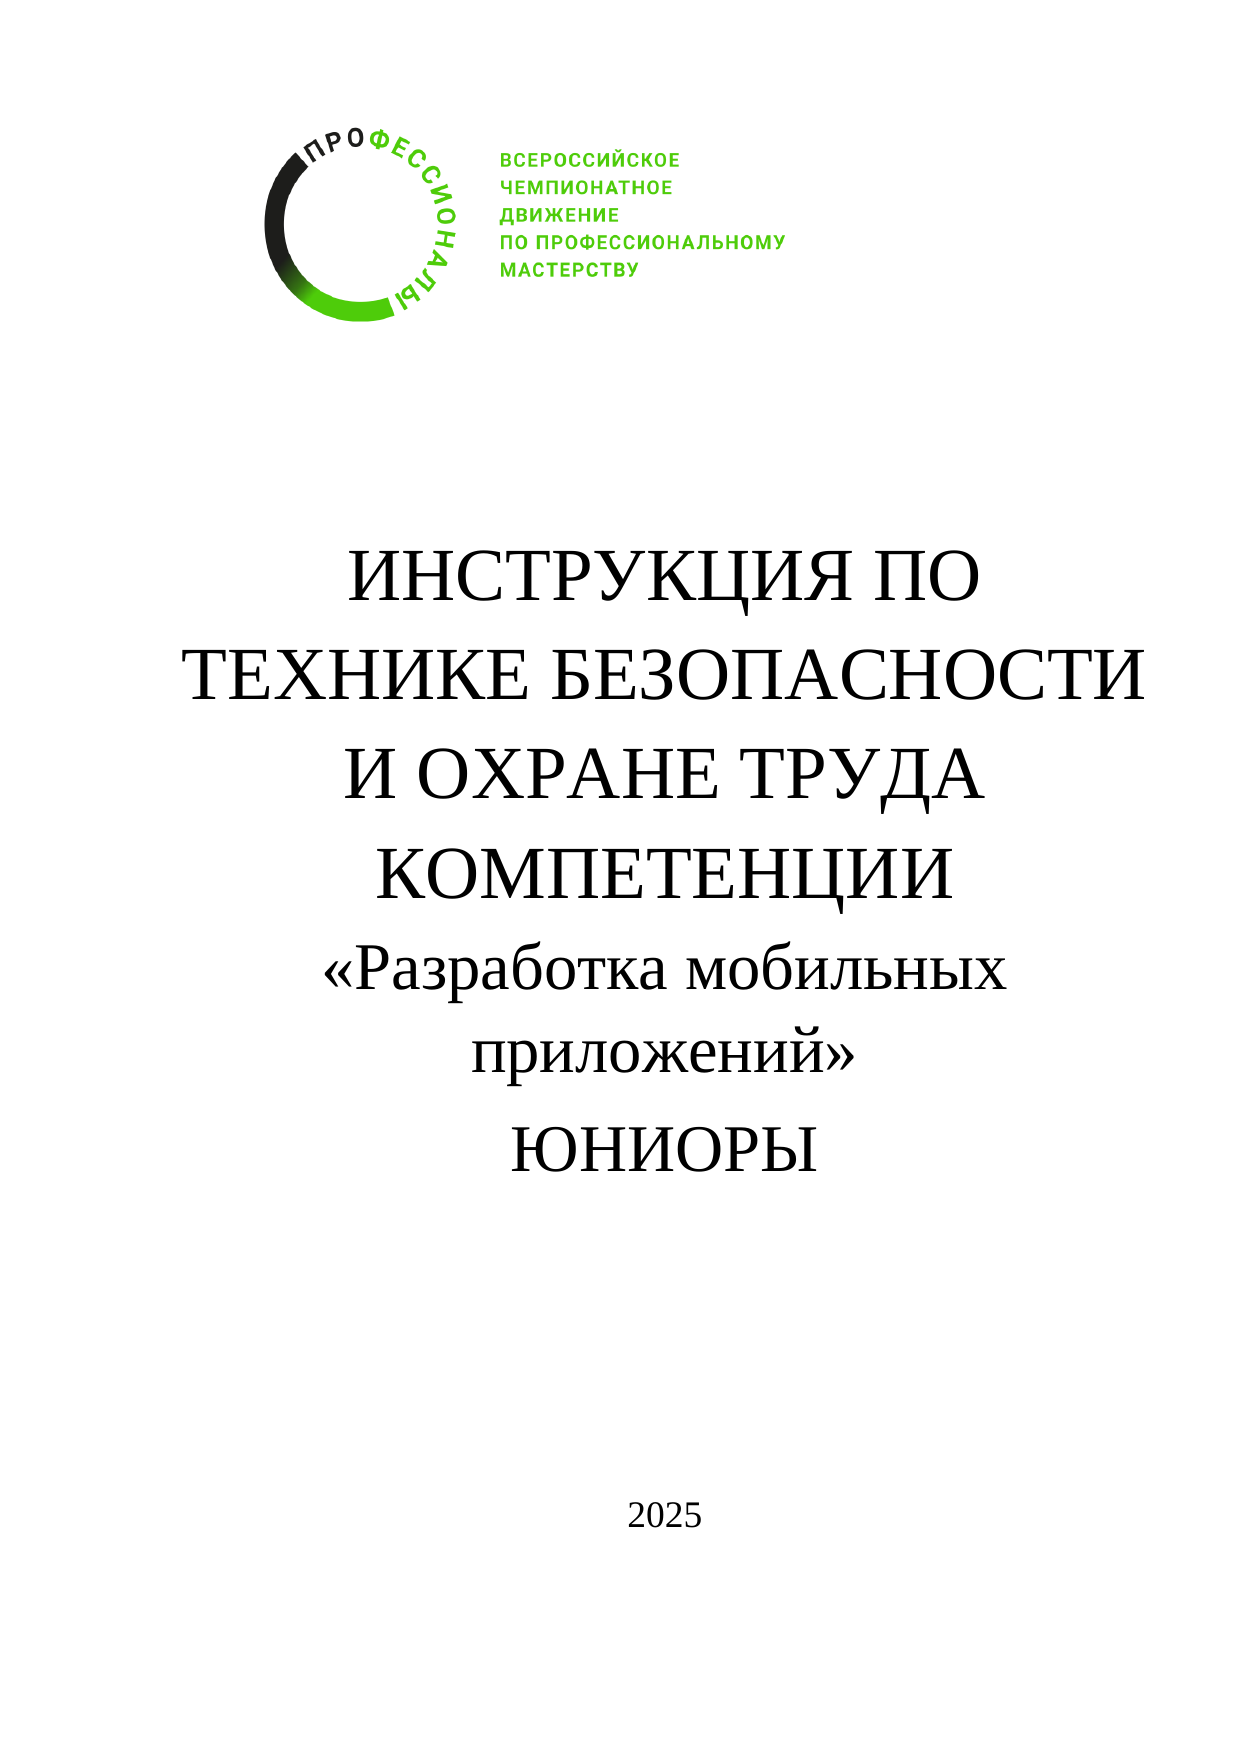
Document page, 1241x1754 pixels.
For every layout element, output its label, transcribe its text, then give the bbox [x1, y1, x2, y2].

picture [251, 118, 793, 330]
text «Разработка мобильных приложений» [177, 927, 1152, 1086]
text ИНСТРУКЦИЯ ПО ТЕХНИКЕ БЕЗОПАСНОСТИ И ОХРАНЕ ТРУДА КОМПЕТЕНЦИИ [177, 530, 1152, 914]
title ЮНИОРЫ [177, 1109, 1152, 1186]
text 2025 [177, 1492, 1152, 1536]
